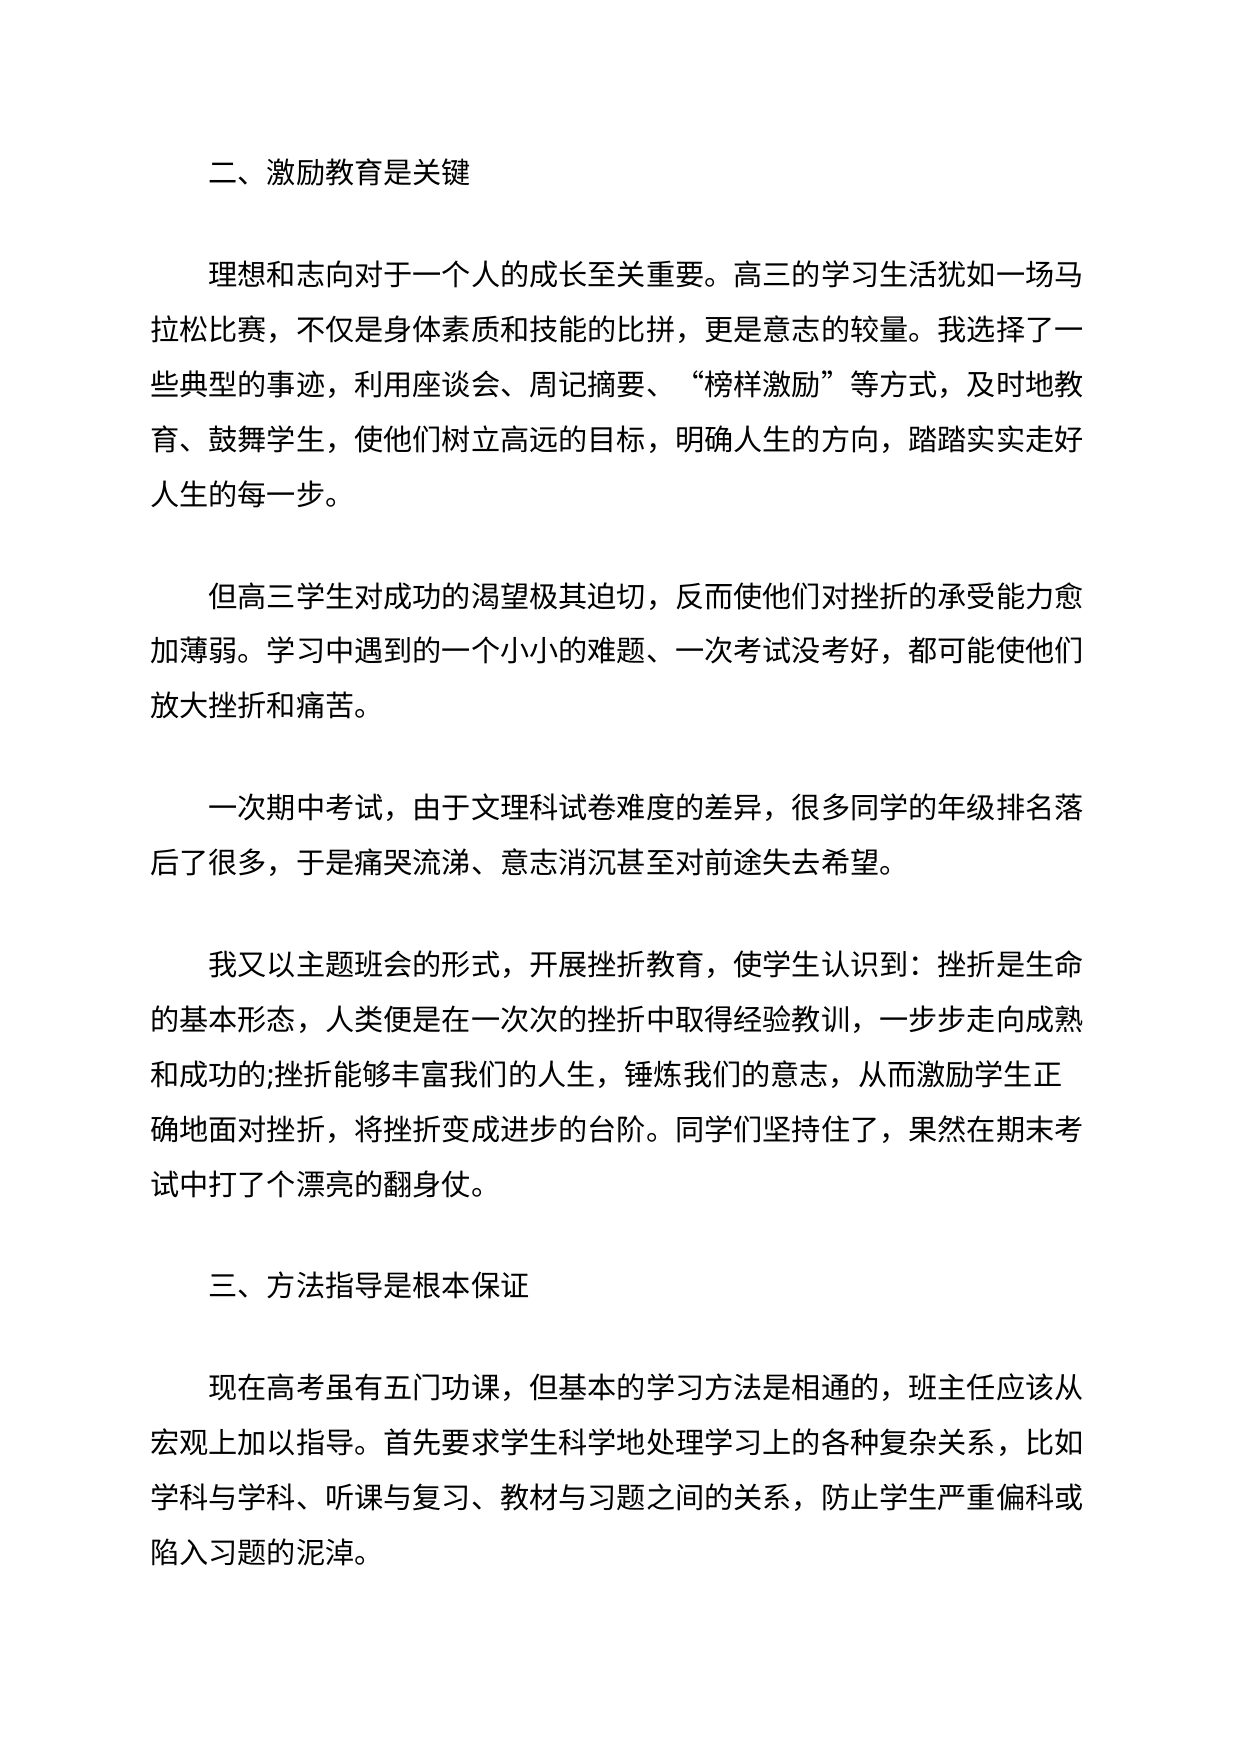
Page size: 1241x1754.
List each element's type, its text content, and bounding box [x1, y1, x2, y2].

text 理想和志向对于一个人的成长至关重要。高三的学习生活犹如一场马拉松比赛，不仅是身体素质和技能的比拼，更是意志的较量。我选择了一些典型的事迹，利用座谈会、周记摘要、“榜样激励”等方式，及时地教育、鼓舞学生，使他们树立高远的目标，明确人生的方向，踏踏实实走好人生的每一步。 [150, 252, 1090, 514]
text 三、方法指导是根本保证 [150, 1263, 1090, 1305]
text 现在高考虽有五门功课，但基本的学习方法是相通的，班主任应该从宏观上加以指导。首先要求学生科学地处理学习上的各种复杂关系，比如学科与学科、听课与复习、教材与习题之间的关系，防止学生严重偏科或陷入习题的泥淖。 [150, 1364, 1090, 1572]
text 一次期中考试，由于文理科试卷难度的差异，很多同学的年级排名落后了很多，于是痛哭流涕、意志消沉甚至对前途失去希望。 [150, 785, 1090, 882]
text 我又以主题班会的形式，开展挫折教育，使学生认识到：挫折是生命的基本形态，人类便是在一次次的挫折中取得经验教训，一步步走向成熟和成功的;挫折能够丰富我们的人生，锤炼我们的意志，从而激励学生正确地面对挫折，将挫折变成进步的台阶。同学们坚持住了，果然在期末考试中打了个漂亮的翻身仗。 [150, 941, 1090, 1203]
text 二、激励教育是关键 [150, 150, 1090, 192]
text 但高三学生对成功的渴望极其迫切，反而使他们对挫折的承受能力愈加薄弱。学习中遇到的一个小小的难题、一次考试没考好，都可能使他们放大挫折和痛苦。 [150, 573, 1090, 725]
